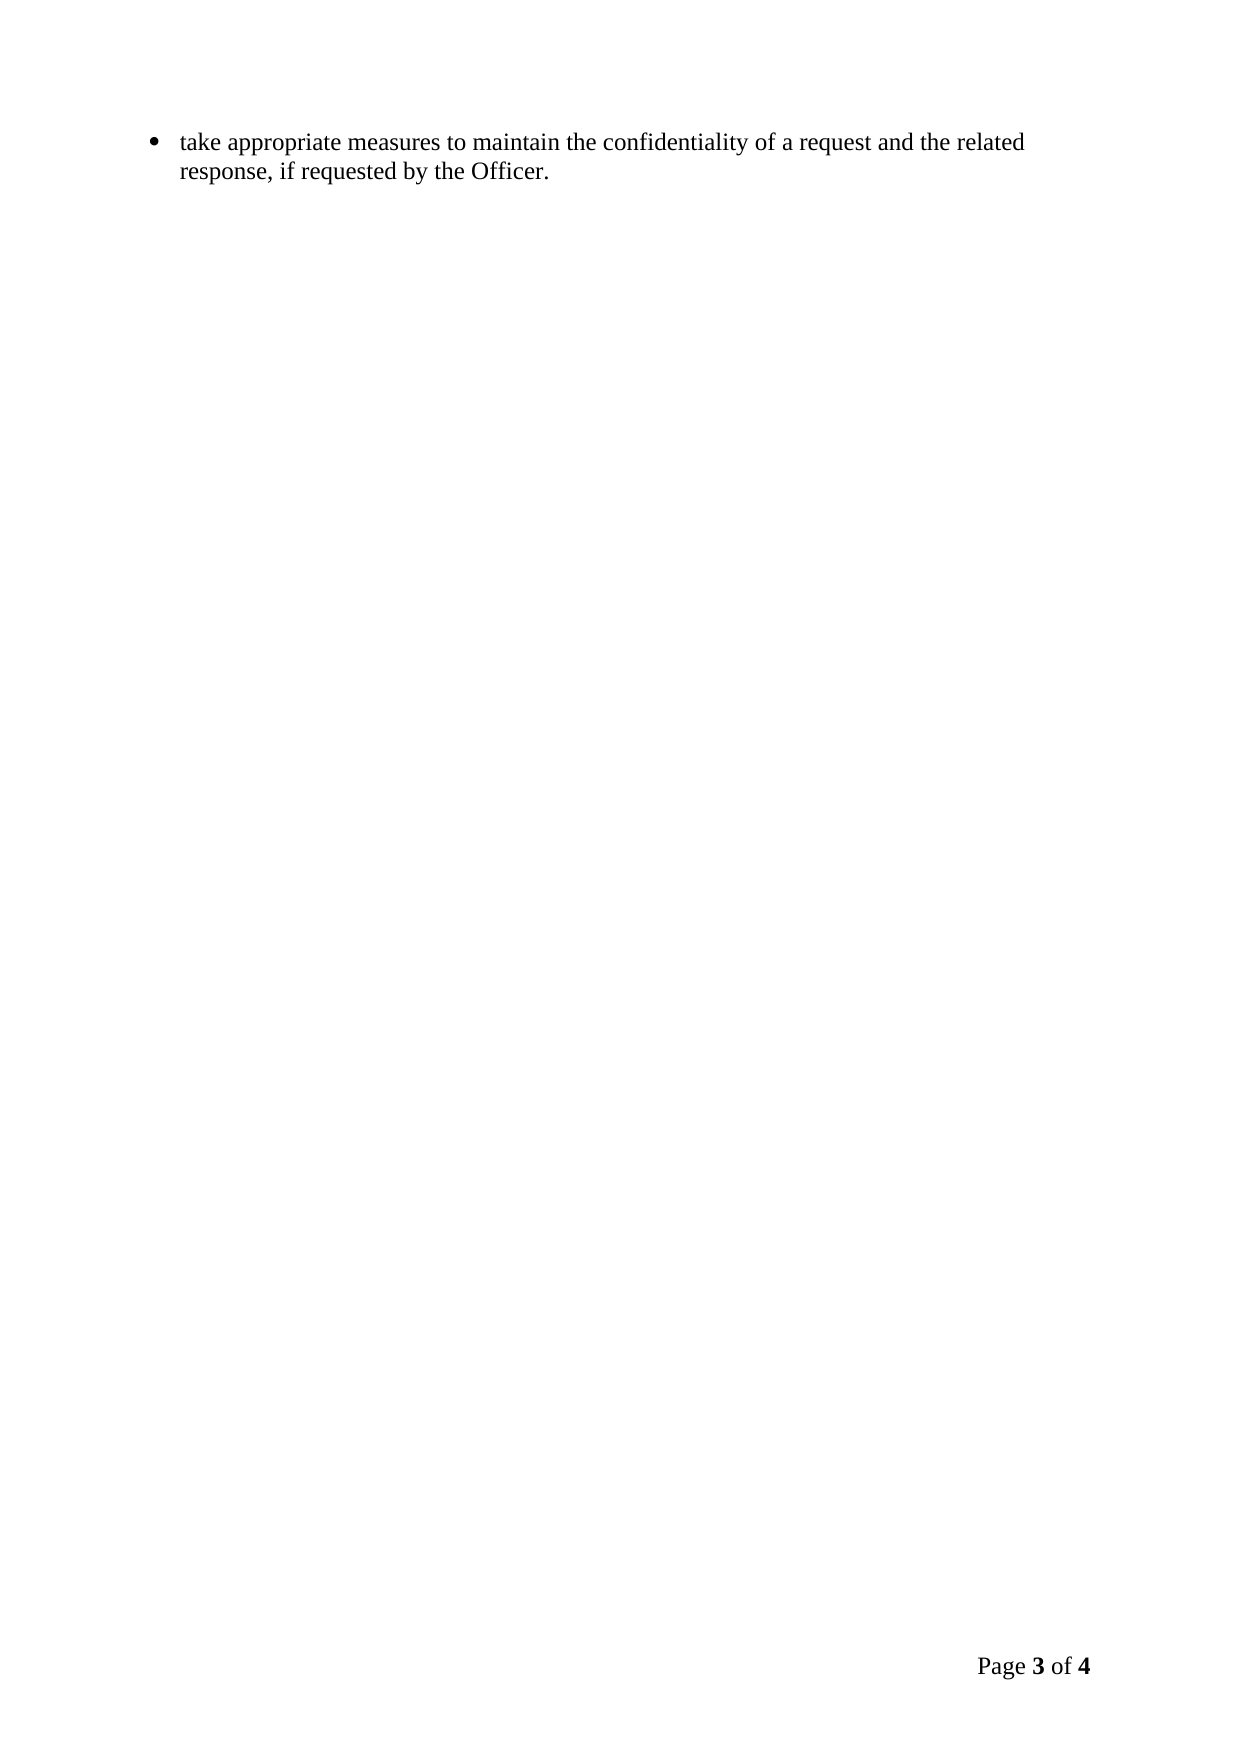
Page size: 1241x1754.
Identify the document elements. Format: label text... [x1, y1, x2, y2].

text take appropriate measures to maintain the confidentiality of a request and the related response, if requested by the Officer. [150, 127, 1090, 185]
